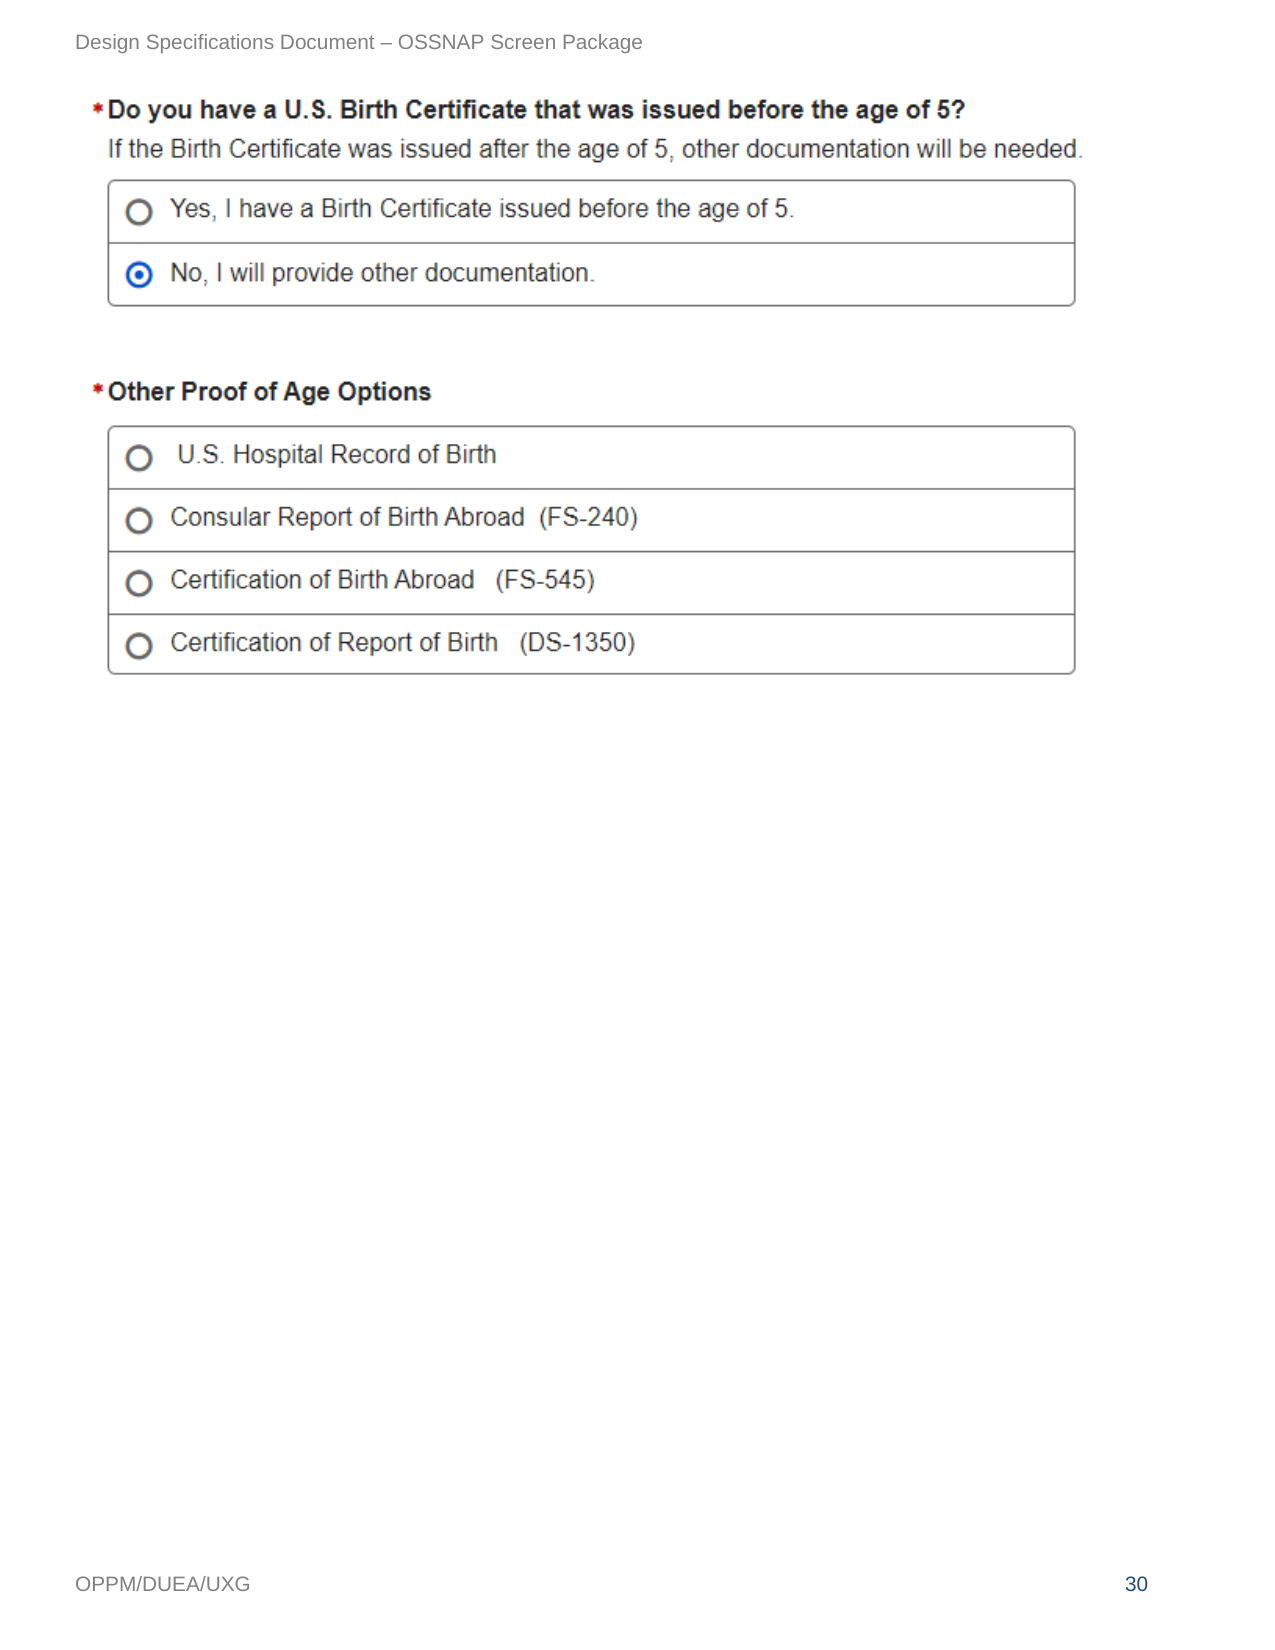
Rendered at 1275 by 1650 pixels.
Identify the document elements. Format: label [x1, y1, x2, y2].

picture [75, 78, 1104, 725]
